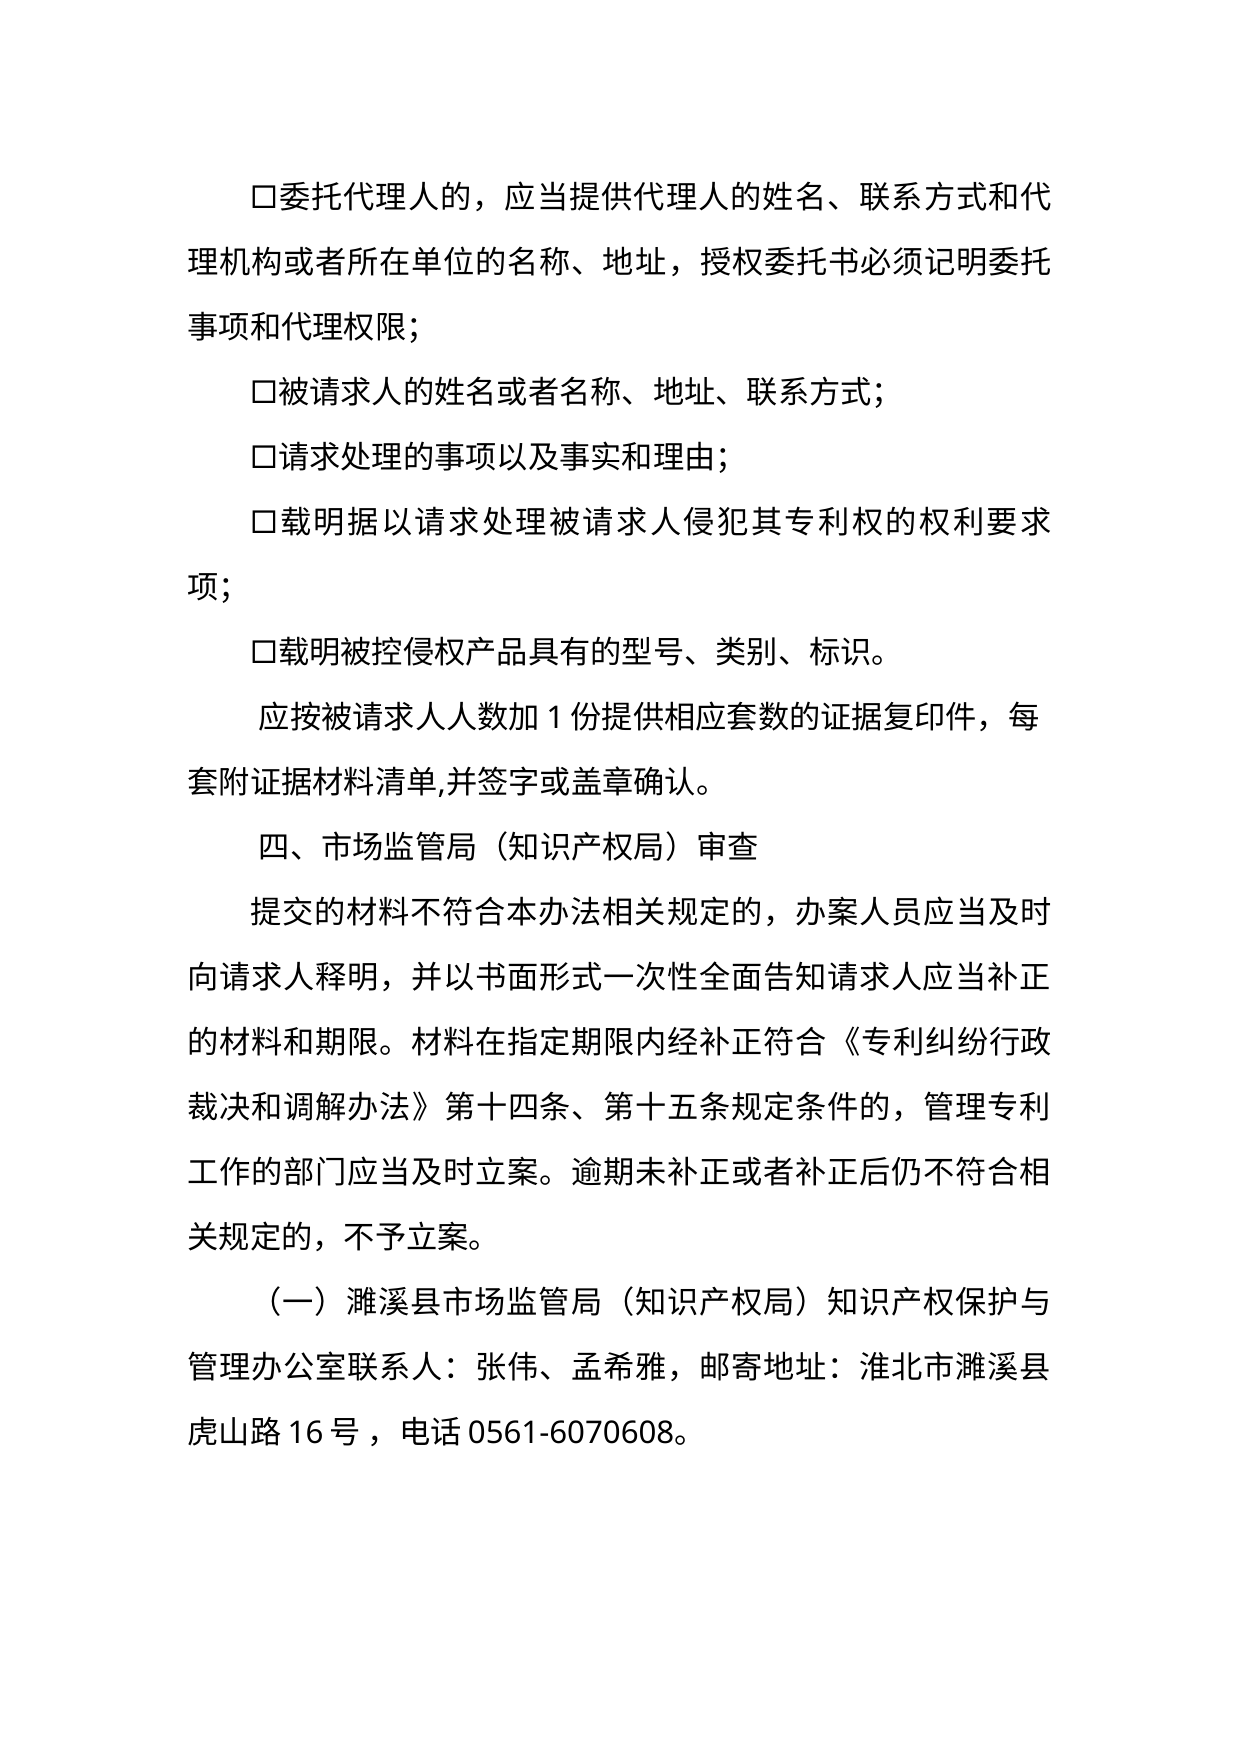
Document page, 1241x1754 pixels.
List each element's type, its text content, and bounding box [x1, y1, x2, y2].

text 应按被请求人人数加1份提供相应套数的证据复印件，每套附证据材料清单,并签字或盖章确认。 [187, 682, 1053, 812]
text 委托代理人的，应当提供代理人的姓名、联系方式和代理机构或者所在单位的名称、地址，授权委托书必须记明委托事项和代理权限； [187, 162, 1053, 357]
text 请求处理的事项以及事实和理由； [187, 422, 1053, 487]
text 被请求人的姓名或者名称、地址、联系方式； [187, 357, 1053, 422]
text 提交的材料不符合本办法相关规定的，办案人员应当及时向请求人释明，并以书面形式一次性全面告知请求人应当补正的材料和期限。材料在指定期限内经补正符合《专利纠纷行政裁决和调解办法》第十四条、第十五条规定条件的，管理专利工作的部门应当及时立案。逾期未补正或者补正后仍不符合相关规定的，不予立案。 [187, 877, 1053, 1267]
text 载明据以请求处理被请求人侵犯其专利权的权利要求项； [187, 487, 1053, 617]
text 四、市场监管局（知识产权局）审查 [187, 812, 1053, 877]
text 载明被控侵权产品具有的型号、类别、标识。 [187, 617, 1053, 682]
text （一）濉溪县市场监管局（知识产权局）知识产权保护与管理办公室联系人：张伟、孟希雅，邮寄地址：淮北市濉溪县虎山路16号 ，电话0561-6070608。 [187, 1267, 1053, 1462]
